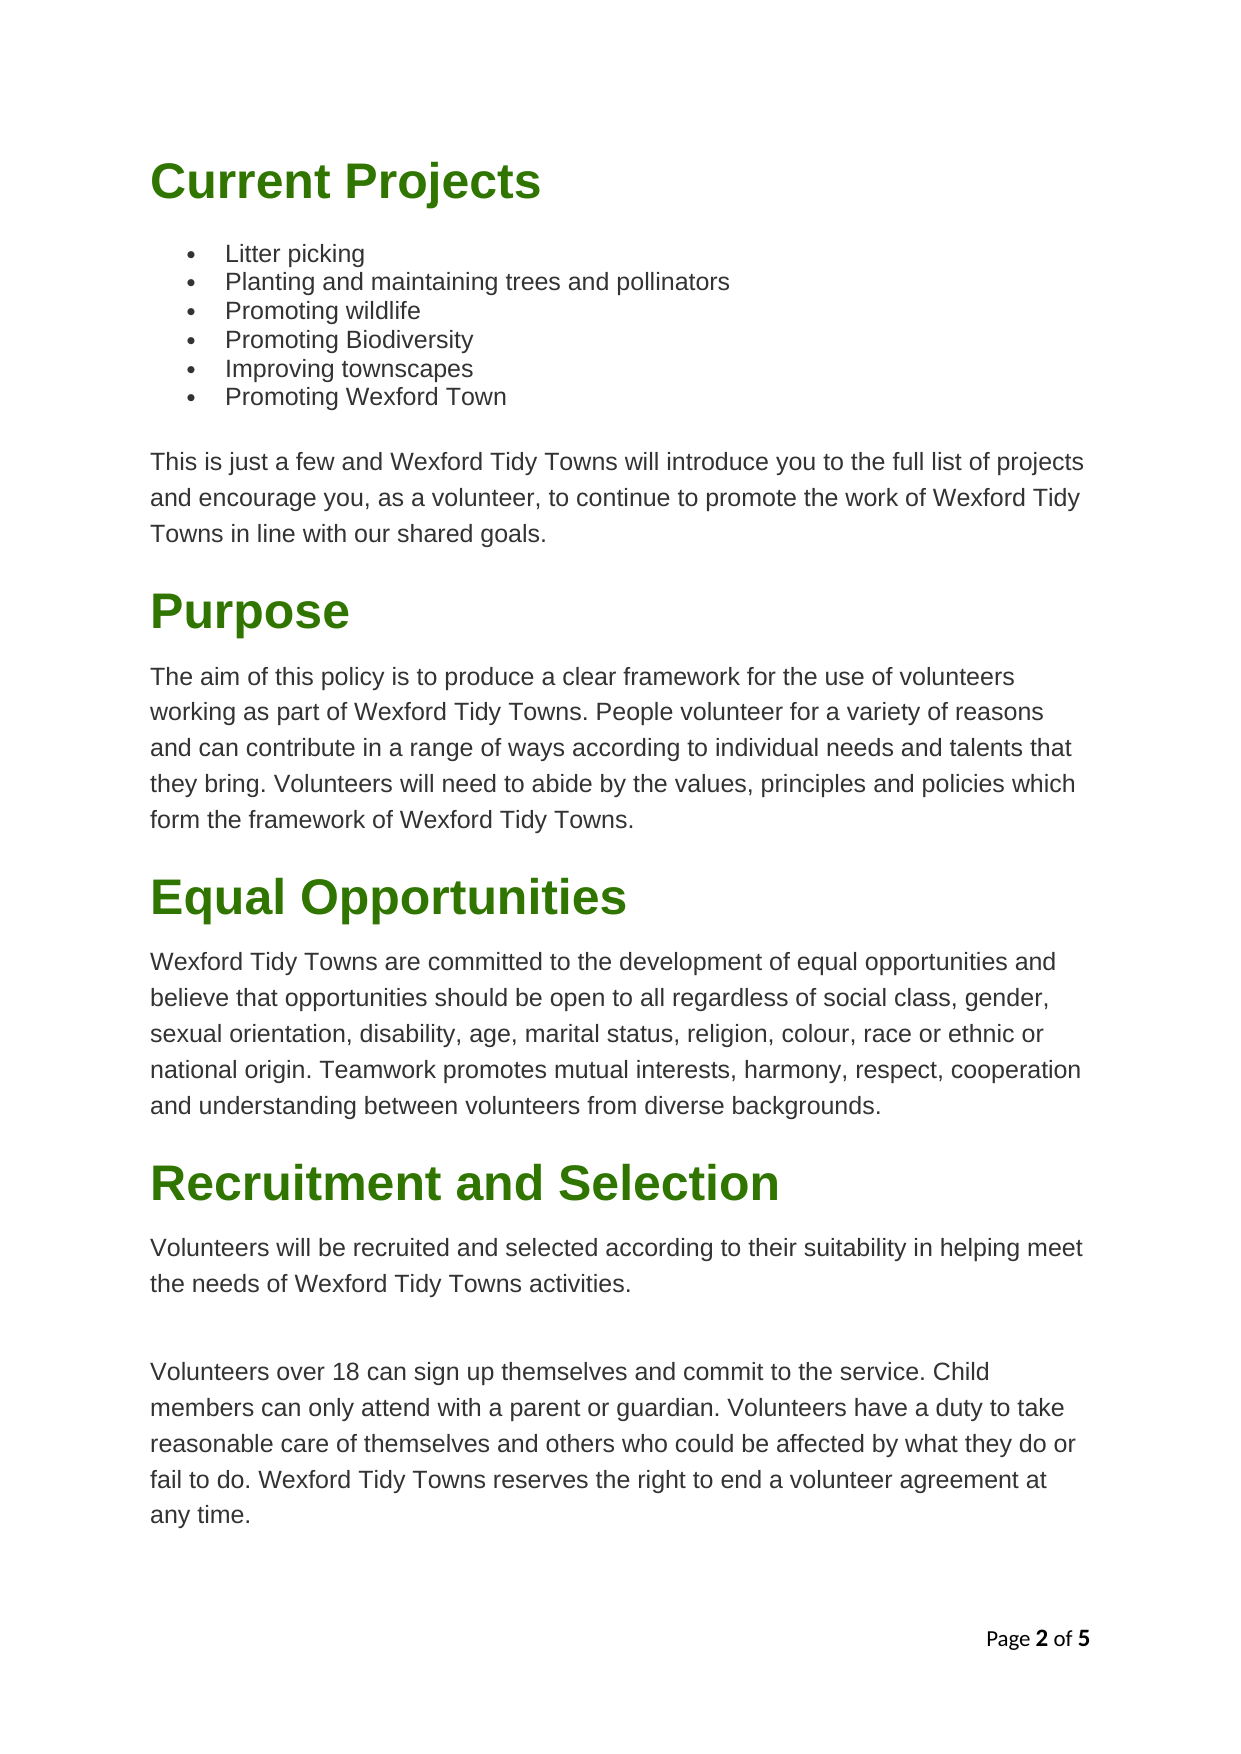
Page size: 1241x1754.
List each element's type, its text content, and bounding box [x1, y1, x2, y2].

text The aim of this policy is to produce a clear framework for the use of volunteers working as part of Wexford Tidy Towns. People volunteer for a variety of reasons and can contribute in a range of ways according to individual needs and talents that they bring. Volunteers will need to abide by the values, principles and policies which form the framework of Wexford Tidy Towns. [150, 654, 1090, 834]
text Wexford Tidy Towns are committed to the development of equal opportunities and believe that opportunities should be open to all regardless of social class, gender, sexual orientation, disability, age, marital status, religion, colour, race or ethnic or national origin. Teamwork promotes mutual interests, harmony, respect, cooperation and understanding between volunteers from diverse backgrounds. [150, 940, 1090, 1120]
list Promoting Biodiversity [187, 325, 1090, 353]
list Planting and maintaining trees and pollinators [187, 267, 1090, 296]
list Litter picking [187, 238, 1090, 267]
text Volunteers will be recruited and selected according to their suitability in helping meet the needs of Wexford Tidy Towns activities. [150, 1226, 1090, 1334]
list Promoting wildlife [187, 296, 1090, 325]
text Volunteers over 18 can sign up themselves and commit to the service. Child members can only attend with a parent or guardian. Volunteers have a duty to take reasonable care of themselves and others who could be affected by what they do or fail to do. Wexford Tidy Towns reserves the right to end a volunteer agreement at any time. [150, 1349, 1090, 1529]
list Improving townscapes [187, 353, 1090, 382]
text Equal Opportunities [150, 865, 1090, 924]
list Promoting Wexford Town [187, 382, 1090, 411]
text Purpose [150, 579, 1090, 639]
text Recruitment and Selection [150, 1151, 1090, 1211]
text Current Projects [150, 150, 1090, 209]
text This is just a few and Wexford Tidy Towns will introduce you to the full list of projects and encourage you, as a volunteer, to continue to promote the work of Wexford Tidy Towns in line with our shared goals. [150, 440, 1090, 548]
